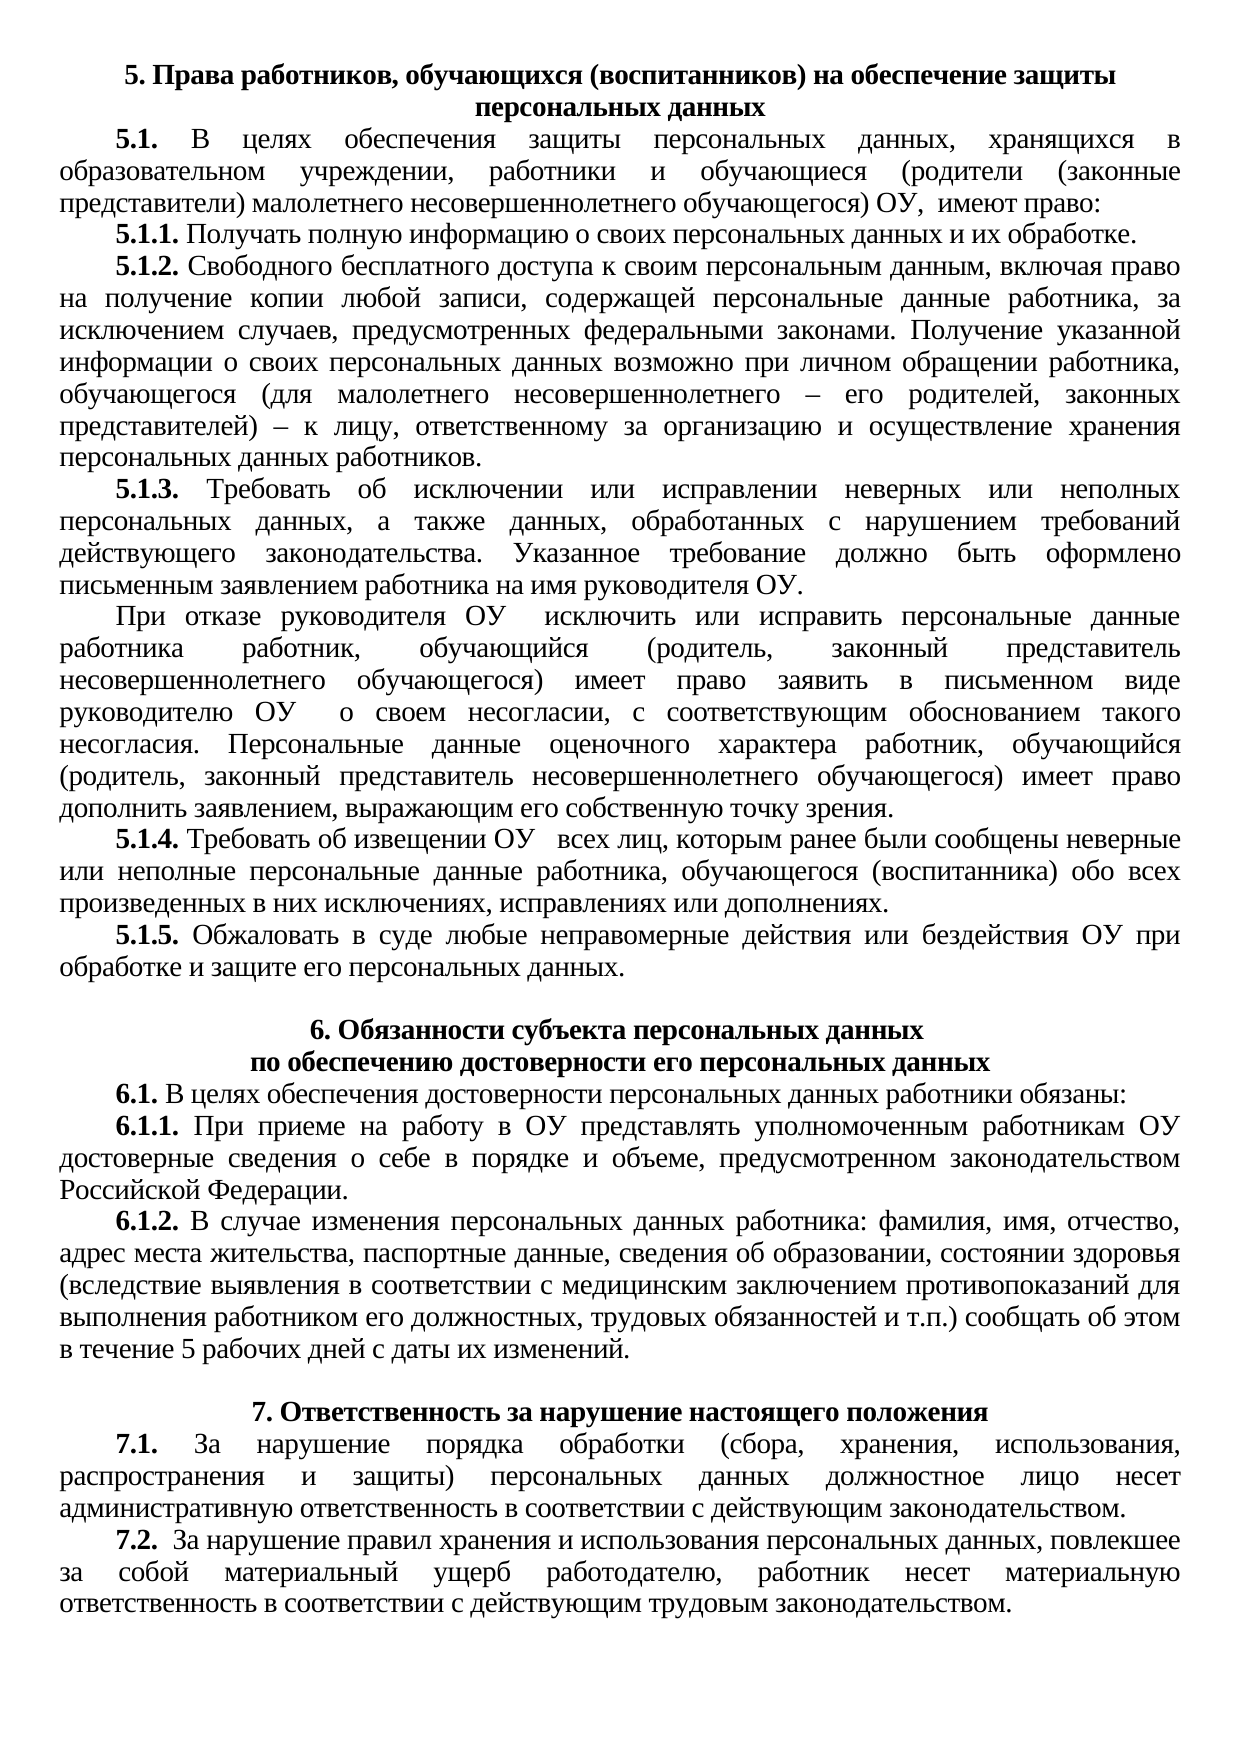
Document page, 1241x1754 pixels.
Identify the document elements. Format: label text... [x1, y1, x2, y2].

text 7.2. За нарушение правил хранения и использования персональных данных, повлекшее за собой материальный ущерб работодателю, работник несет материальную ответственность в соответствии с действующим трудовым законодательством. [59, 1524, 1181, 1619]
text 7.1. За нарушение порядка обработки (сбора, хранения, использования, распространения и защиты) персональных данных должностное лицо несет административную ответственность в соответствии с действующим законодательством. [59, 1428, 1181, 1524]
text 6.1. В целях обеспечения достоверности персональных данных работники обязаны: [59, 1078, 1181, 1110]
text При отказе руководителя ОУ исключить или исправить персональные данные работника работник, обучающийся (родитель, законный представитель несовершеннолетнего обучающегося) имеет право заявить в письменном виде руководителю ОУ о своем несогласии, с соответствующим обоснованием такого несогласия. Персональные данные оценочного характера работник, обучающийся (родитель, законный представитель несовершеннолетнего обучающегося) имеет право дополнить заявлением, выражающим его собственную точку зрения. [59, 600, 1181, 823]
text 5.1.3. Требовать об исключении или исправлении неверных или неполных персональных данных, а также данных, обработанных с нарушением требований действующего законодательства. Указанное требование должно быть оформлено письменным заявлением работника на имя руководителя ОУ. [59, 473, 1181, 600]
text 7. Ответственность за нарушение настоящего положения [59, 1396, 1181, 1428]
text 5. Права работников, обучающихся (воспитанников) на обеспечение защиты персональных данных [59, 59, 1181, 123]
text 5.1. В целях обеспечения защиты персональных данных, хранящихся в образовательном учреждении, работники и обучающиеся (родители (законные представители) малолетнего несовершеннолетнего обучающегося) ОУ, имеют право: [59, 123, 1181, 218]
text 5.1.1. Получать полную информацию о своих персональных данных и их обработке. [59, 218, 1181, 250]
text 5.1.2. Свободного бесплатного доступа к своим персональным данным, включая право на получение копии любой записи, содержащей персональные данные работника, за исключением случаев, предусмотренных федеральными законами. Получение указанной информации о своих персональных данных возможно при личном обращении работника, обучающегося (для малолетнего несовершеннолетнего – его родителей, законных представителей) – к лицу, ответственному за организацию и осуществление хранения персональных данных работников. [59, 250, 1181, 473]
text 5.1.5. Обжаловать в суде любые неправомерные действия или бездействия ОУ при обработке и защите его персональных данных. [59, 919, 1181, 983]
text 6.1.1. При приеме на работу в ОУ представлять уполномоченным работникам ОУ достоверные сведения о себе в порядке и объеме, предусмотренном законодательством Российской Федерации. [59, 1110, 1181, 1205]
text 6. Обязанности субъекта персональных данных по обеспечению достоверности его персональных данных [59, 1014, 1181, 1078]
text 6.1.2. В случае изменения персональных данных работника: фамилия, имя, отчество, адрес места жительства, паспортные данные, сведения об образовании, состоянии здоровья (вследствие выявления в соответствии с медицинским заключением противопоказаний для выполнения работником его должностных, трудовых обязанностей и т.п.) сообщать об этом в течение 5 рабочих дней с даты их изменений. [59, 1205, 1181, 1364]
text 5.1.4. Требовать об извещении ОУ всех лиц, которым ранее были сообщены неверные или неполные персональные данные работника, обучающегося (воспитанника) обо всех произведенных в них исключениях, исправлениях или дополнениях. [59, 823, 1181, 919]
